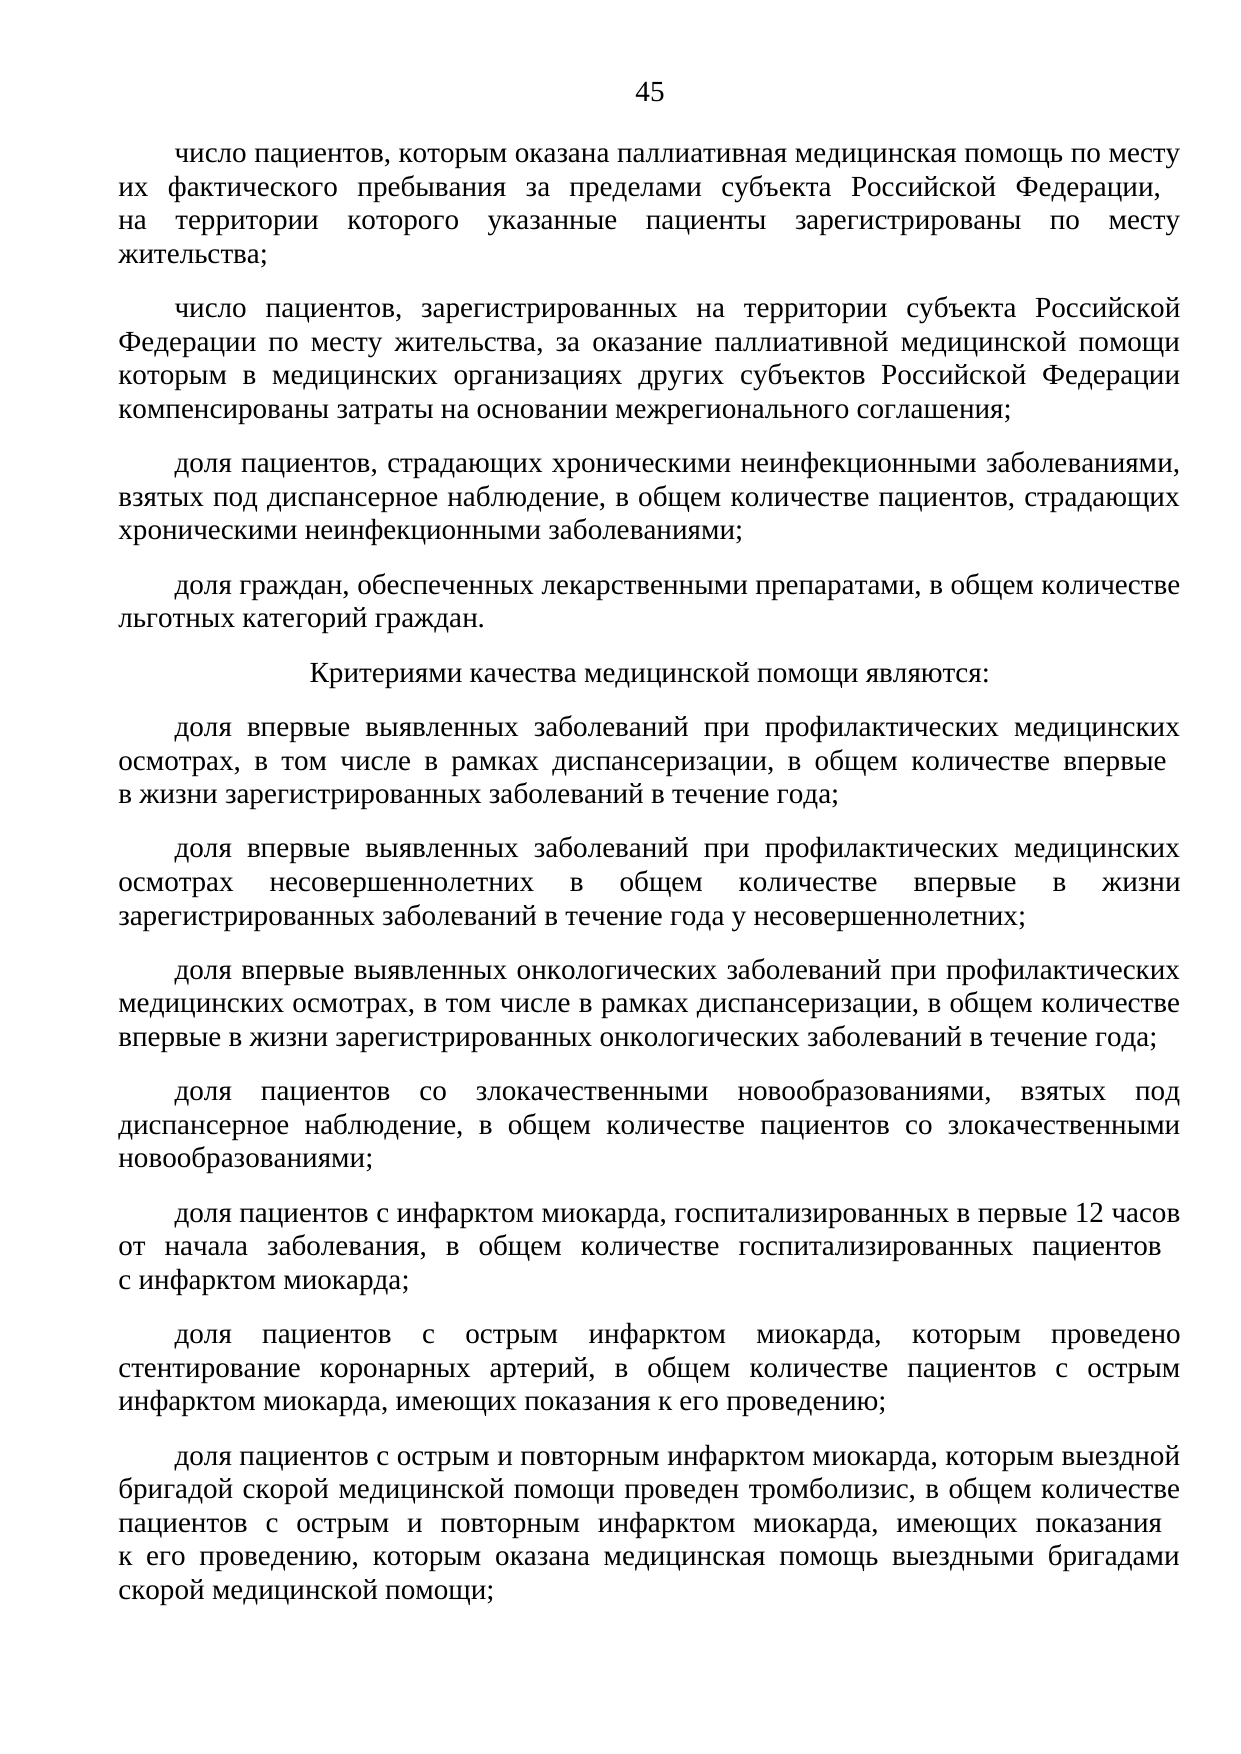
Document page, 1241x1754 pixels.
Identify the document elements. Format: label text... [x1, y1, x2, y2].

text доля впервые выявленных онкологических заболеваний при профилактических медицинских осмотрах, в том числе в рамках диспансеризации, в общем количестве впервые в жизни зарегистрированных онкологических заболеваний в течение года; [118, 952, 1181, 1053]
text доля впервые выявленных заболеваний при профилактических медицинских осмотрах, в том числе в рамках диспансеризации, в общем количестве впервые в жизни зарегистрированных заболеваний в течение года; [118, 709, 1181, 810]
text число пациентов, которым оказана паллиативная медицинская помощь по месту их фактического пребывания за пределами субъекта Российской Федерации, на территории которого указанные пациенты зарегистрированы по месту жительства; [118, 135, 1181, 269]
text доля впервые выявленных заболеваний при профилактических медицинских осмотрах несовершеннолетних в общем количестве впервые в жизни зарегистрированных заболеваний в течение года у несовершеннолетних; [118, 831, 1181, 931]
text доля пациентов, страдающих хроническими неинфекционными заболеваниями, взятых под диспансерное наблюдение, в общем количестве пациентов, страдающих хроническими неинфекционными заболеваниями; [118, 445, 1181, 546]
text Критериями качества медицинской помощи являются: [118, 655, 1181, 688]
text доля пациентов с инфарктом миокарда, госпитализированных в первые 12 часов от начала заболевания, в общем количестве госпитализированных пациентов с инфарктом миокарда; [118, 1195, 1181, 1296]
text доля пациентов с острым инфарктом миокарда, которым проведено стентирование коронарных артерий, в общем количестве пациентов с острым инфарктом миокарда, имеющих показания к его проведению; [118, 1316, 1181, 1417]
text доля пациентов с острым и повторным инфарктом миокарда, которым выездной бригадой скорой медицинской помощи проведен тромболизис, в общем количестве пациентов с острым и повторным инфарктом миокарда, имеющих показания к его проведению, которым оказана медицинская помощь выездными бригадами скорой медицинской помощи; [118, 1438, 1181, 1606]
text доля граждан, обеспеченных лекарственными препаратами, в общем количестве льготных категорий граждан. [118, 567, 1181, 634]
text доля пациентов со злокачественными новообразованиями, взятых под диспансерное наблюдение, в общем количестве пациентов со злокачественными новообразованиями; [118, 1073, 1181, 1174]
text число пациентов, зарегистрированных на территории субъекта Российской Федерации по месту жительства, за оказание паллиативной медицинской помощи которым в медицинских организациях других субъектов Российской Федерации компенсированы затраты на основании межрегионального соглашения; [118, 290, 1181, 424]
